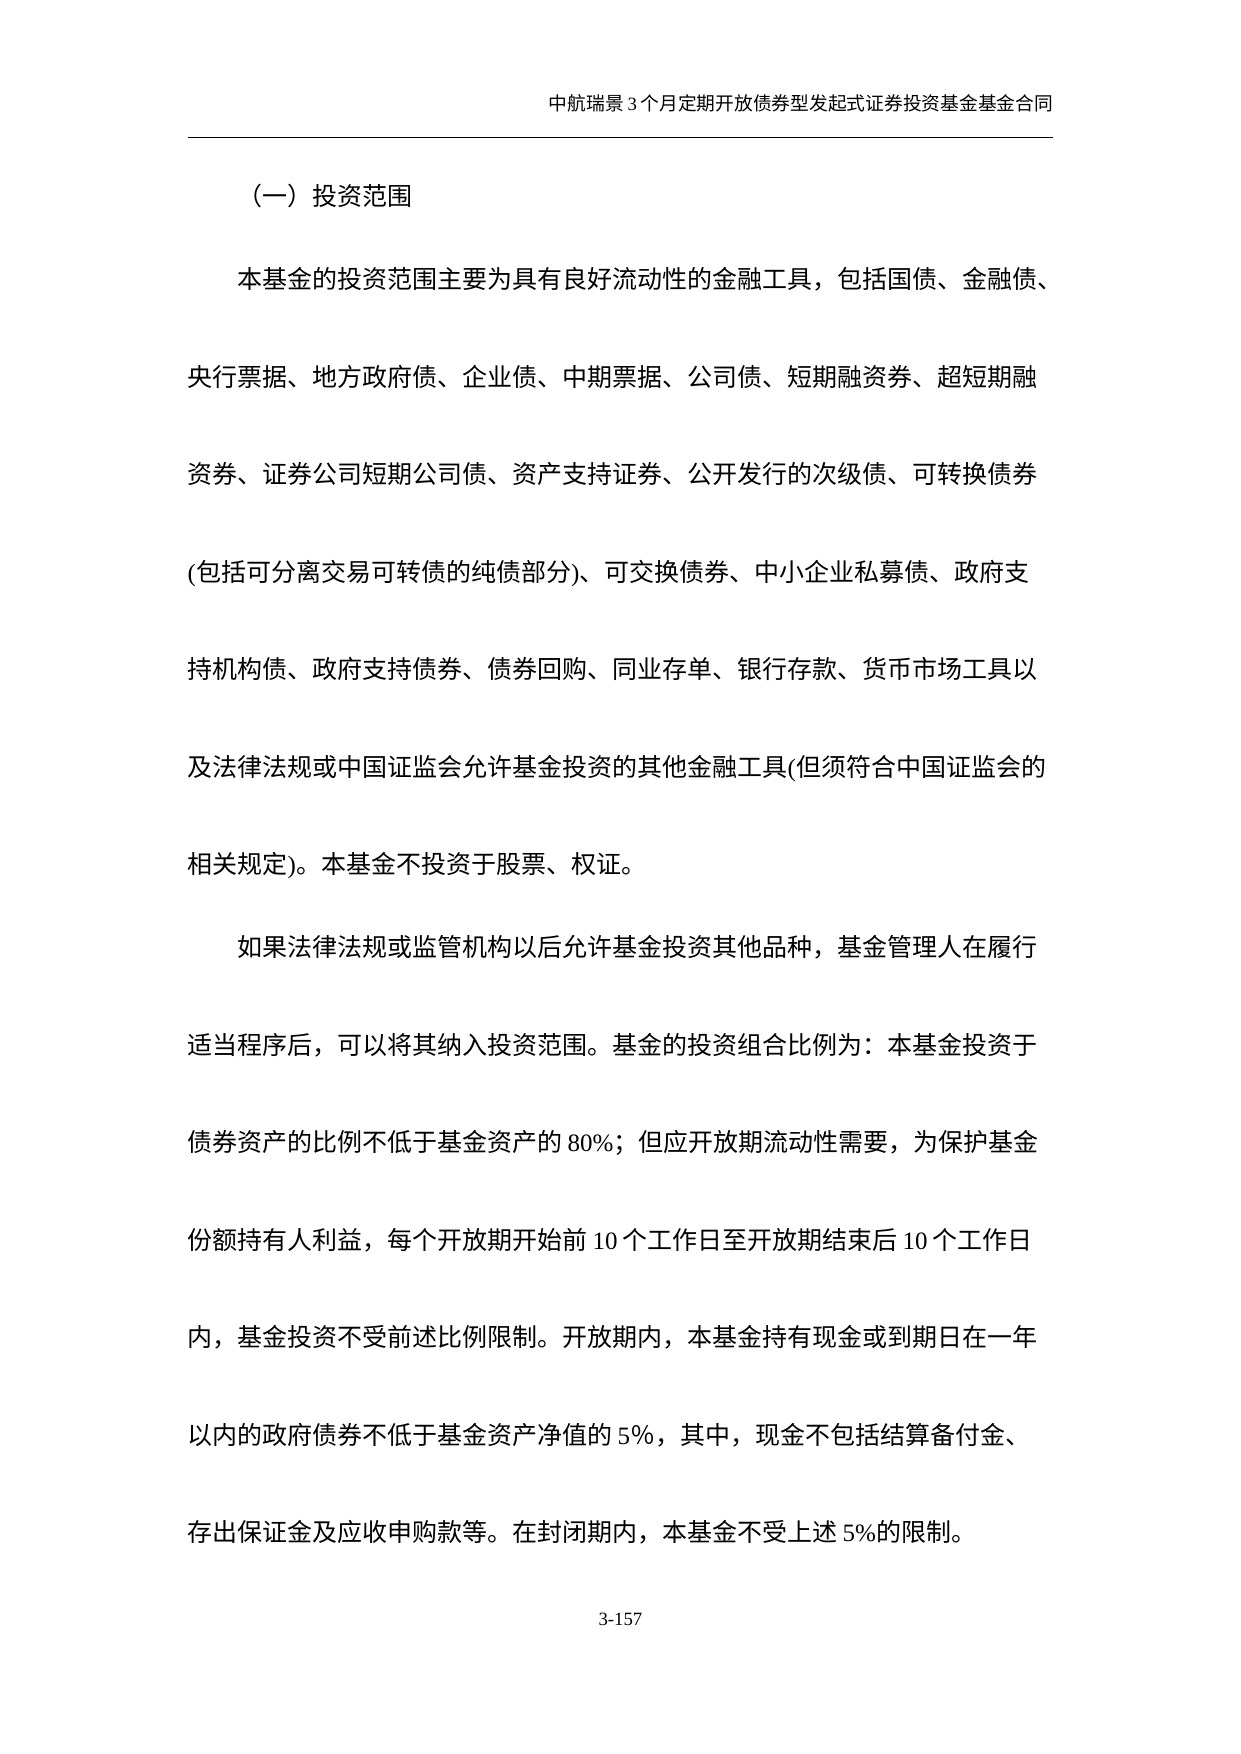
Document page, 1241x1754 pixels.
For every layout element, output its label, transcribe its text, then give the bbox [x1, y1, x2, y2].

text 本基金的投资范围主要为具有良好流动性的金融工具，包括国债、金融债、央行票据、地方政府债、企业债、中期票据、公司债、短期融资券、超短期融资券、证券公司短期公司债、资产支持证券、公开发行的次级债、可转换债券(包括可分离交易可转债的纯债部分)、可交换债券、中小企业私募债、政府支持机构债、政府支持债券、债券回购、同业存单、银行存款、货币市场工具以及法律法规或中国证监会允许基金投资的其他金融工具(但须符合中国证监会的相关规定)。本基金不投资于股票、权证。 [187, 245, 1053, 895]
text 如果法律法规或监管机构以后允许基金投资其他品种，基金管理人在履行适当程序后，可以将其纳入投资范围。基金的投资组合比例为：本基金投资于债券资产的比例不低于基金资产的80%；但应开放期流动性需要，为保护基金份额持有人利益，每个开放期开始前10个工作日至开放期结束后10个工作日内，基金投资不受前述比例限制。开放期内，本基金持有现金或到期日在一年以内的政府债券不低于基金资产净值的5％，其中，现金不包括结算备付金、存出保证金及应收申购款等。在封闭期内，本基金不受上述5%的限制。 [187, 913, 1053, 1563]
text （一）投资范围 [187, 162, 1053, 227]
